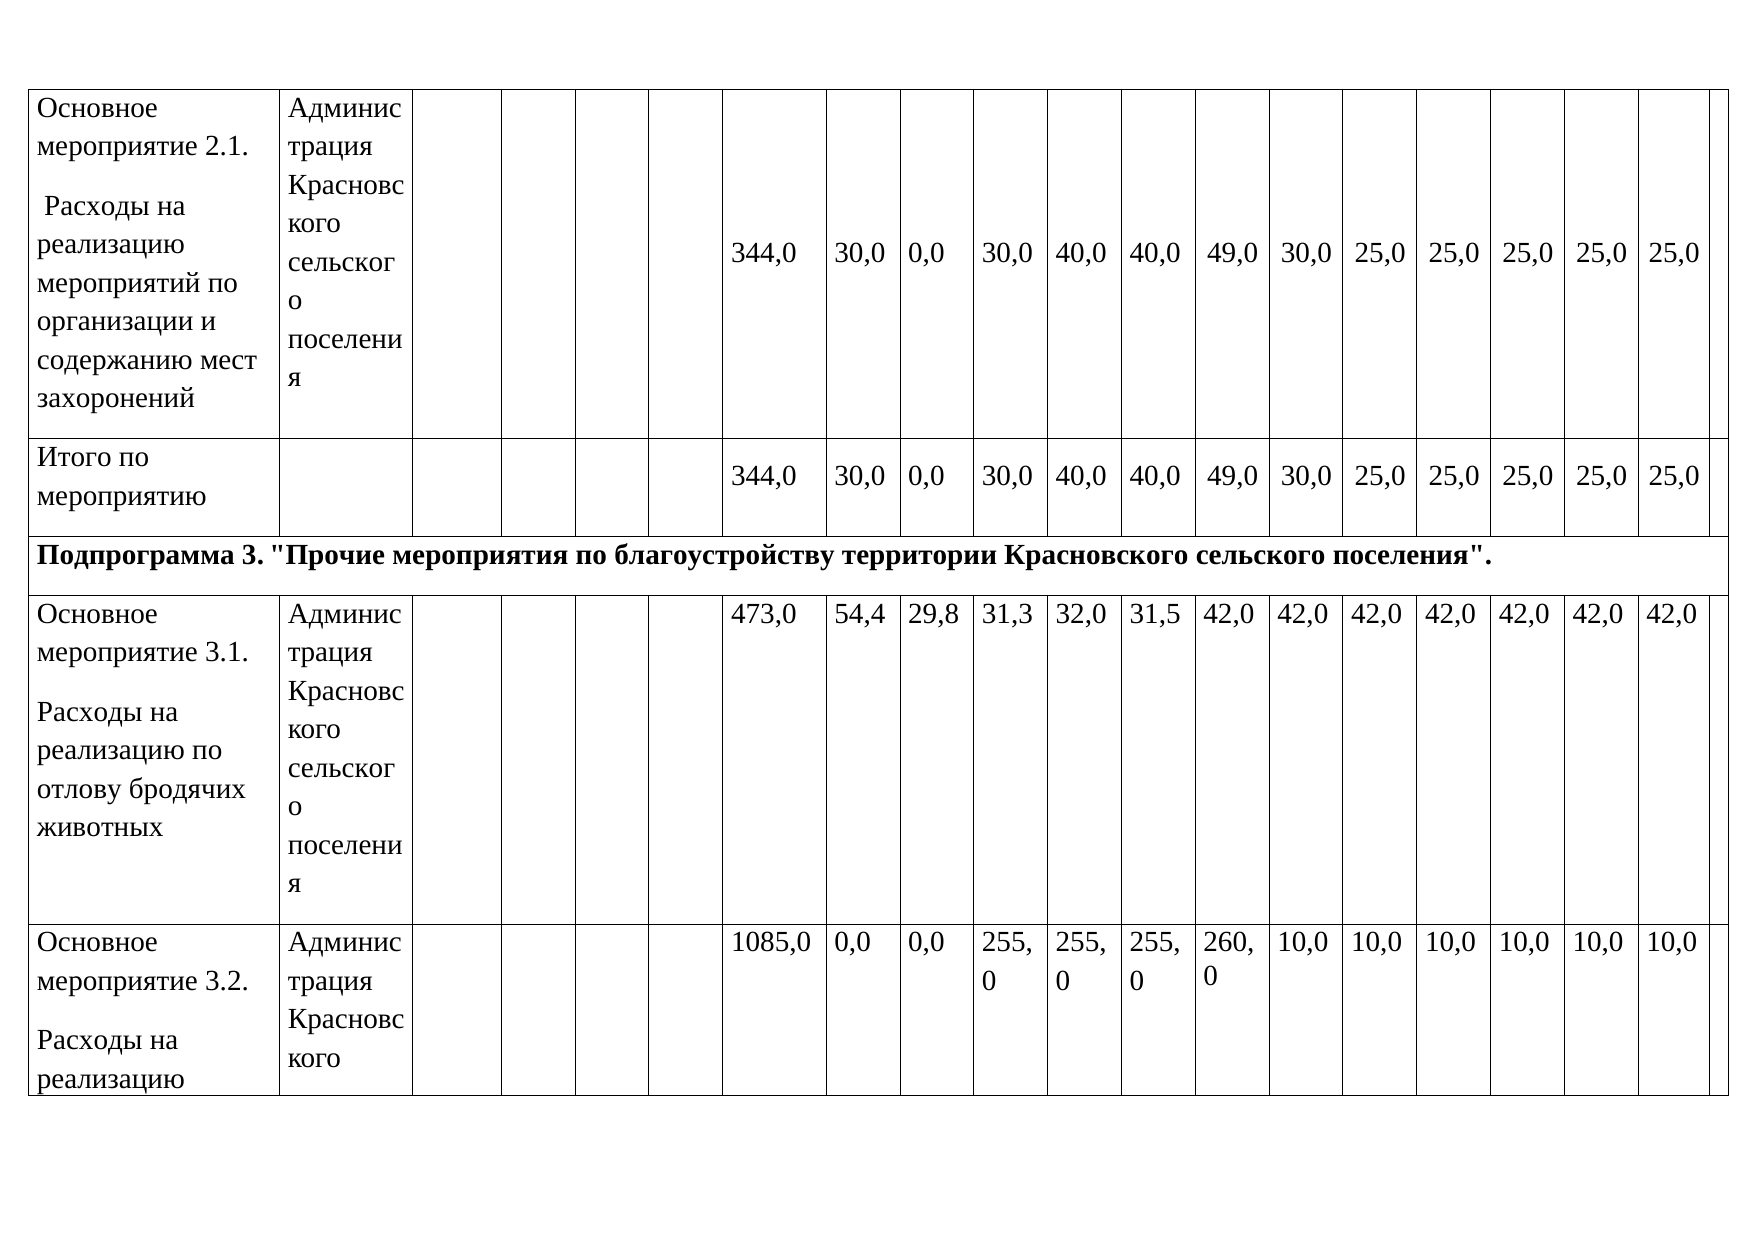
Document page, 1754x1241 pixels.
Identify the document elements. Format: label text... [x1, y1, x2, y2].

table_cell 10,0 [1565, 925, 1638, 1094]
table_cell [576, 925, 648, 1094]
table_cell 49,0 [1196, 90, 1269, 438]
table_cell 10,0 [1343, 925, 1416, 1094]
table_cell 40,0 [1048, 90, 1121, 438]
table_cell 25,0 [1565, 90, 1638, 438]
table_cell [576, 439, 648, 536]
table_cell Основное мероприятие 2.1. Расходы на реализацию мероприятий по организации и содержанию мест захоронений [29, 90, 279, 438]
table_cell [280, 439, 412, 536]
table_cell [576, 596, 648, 923]
table_cell 255,0 [1122, 925, 1195, 1094]
table_cell Администрация Красновского сельского поселения [280, 90, 412, 438]
table_cell [1710, 596, 1728, 923]
table_cell [502, 596, 575, 923]
table_cell 42,0 [1639, 596, 1709, 923]
table_cell 0,0 [827, 925, 900, 1094]
table_cell Подпрограмма 3. "Прочие мероприятия по благоустройству территории Красновского сельского поселения". [29, 537, 1728, 595]
table_cell 40,0 [1048, 439, 1121, 536]
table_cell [29, 925, 279, 1094]
table_cell [649, 90, 722, 438]
table_cell 42,0 [1417, 596, 1490, 923]
table_cell 30,0 [974, 90, 1047, 438]
table_cell 0,0 [901, 925, 973, 1094]
table_cell 260,0 [1196, 925, 1269, 1094]
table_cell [280, 925, 412, 1094]
table_cell 10,0 [1270, 925, 1342, 1094]
table_cell 25,0 [1343, 439, 1416, 536]
table_cell 30,0 [827, 439, 900, 536]
table_cell Основное мероприятие 3.1. Расходы на реализацию по отлову бродячих животных [29, 596, 279, 923]
table_cell 42,0 [1565, 596, 1638, 923]
table_cell 25,0 [1491, 90, 1564, 438]
table_cell [1710, 439, 1728, 536]
table_cell 25,0 [1417, 439, 1490, 536]
table_cell 10,0 [1639, 925, 1709, 1094]
table_cell 255,0 [974, 925, 1047, 1094]
table_cell 25,0 [1343, 90, 1416, 438]
table_cell Администрация Красновского сельского поселения [280, 596, 412, 923]
table_cell 42,0 [1196, 596, 1269, 923]
table_cell [502, 439, 575, 536]
table_cell 42,0 [1491, 596, 1564, 923]
table_cell [413, 90, 501, 438]
table_cell [413, 439, 501, 536]
table_cell 54,4 [827, 596, 900, 923]
table_cell 30,0 [1270, 439, 1342, 536]
table_cell 30,0 [974, 439, 1047, 536]
table_cell 40,0 [1122, 439, 1195, 536]
table_cell 42,0 [1343, 596, 1416, 923]
table_cell 1085,0 [723, 925, 826, 1094]
table_cell 0,0 [901, 90, 973, 438]
table_cell [413, 596, 501, 923]
table_cell 255,0 [1048, 925, 1121, 1094]
table_cell 49,0 [1196, 439, 1269, 536]
table_cell [502, 90, 575, 438]
table_cell 25,0 [1639, 90, 1709, 438]
table_cell 29,8 [901, 596, 973, 923]
table_cell [1710, 925, 1728, 1094]
table_cell 32,0 [1048, 596, 1121, 923]
table_cell [649, 925, 722, 1094]
table_cell 30,0 [827, 90, 900, 438]
table_cell Итого по мероприятию [29, 439, 279, 536]
table_cell 25,0 [1565, 439, 1638, 536]
table_cell [413, 925, 501, 1094]
table_cell 473,0 [723, 596, 826, 923]
table_cell 344,0 [723, 439, 826, 536]
table_cell [502, 925, 575, 1094]
table_cell [649, 596, 722, 923]
table_cell 25,0 [1639, 439, 1709, 536]
table_cell [649, 439, 722, 536]
table_cell 31,5 [1122, 596, 1195, 923]
table_cell 31,3 [974, 596, 1047, 923]
table_cell 0,0 [901, 439, 973, 536]
table_cell 30,0 [1270, 90, 1342, 438]
table_cell 10,0 [1491, 925, 1564, 1094]
table_cell 344,0 [723, 90, 826, 438]
table_cell [576, 90, 648, 438]
table_cell 10,0 [1417, 925, 1490, 1094]
table_cell 40,0 [1122, 90, 1195, 438]
table_cell 25,0 [1491, 439, 1564, 536]
table_cell 42,0 [1270, 596, 1342, 923]
table_cell 25,0 [1417, 90, 1490, 438]
table_cell [1710, 90, 1728, 438]
